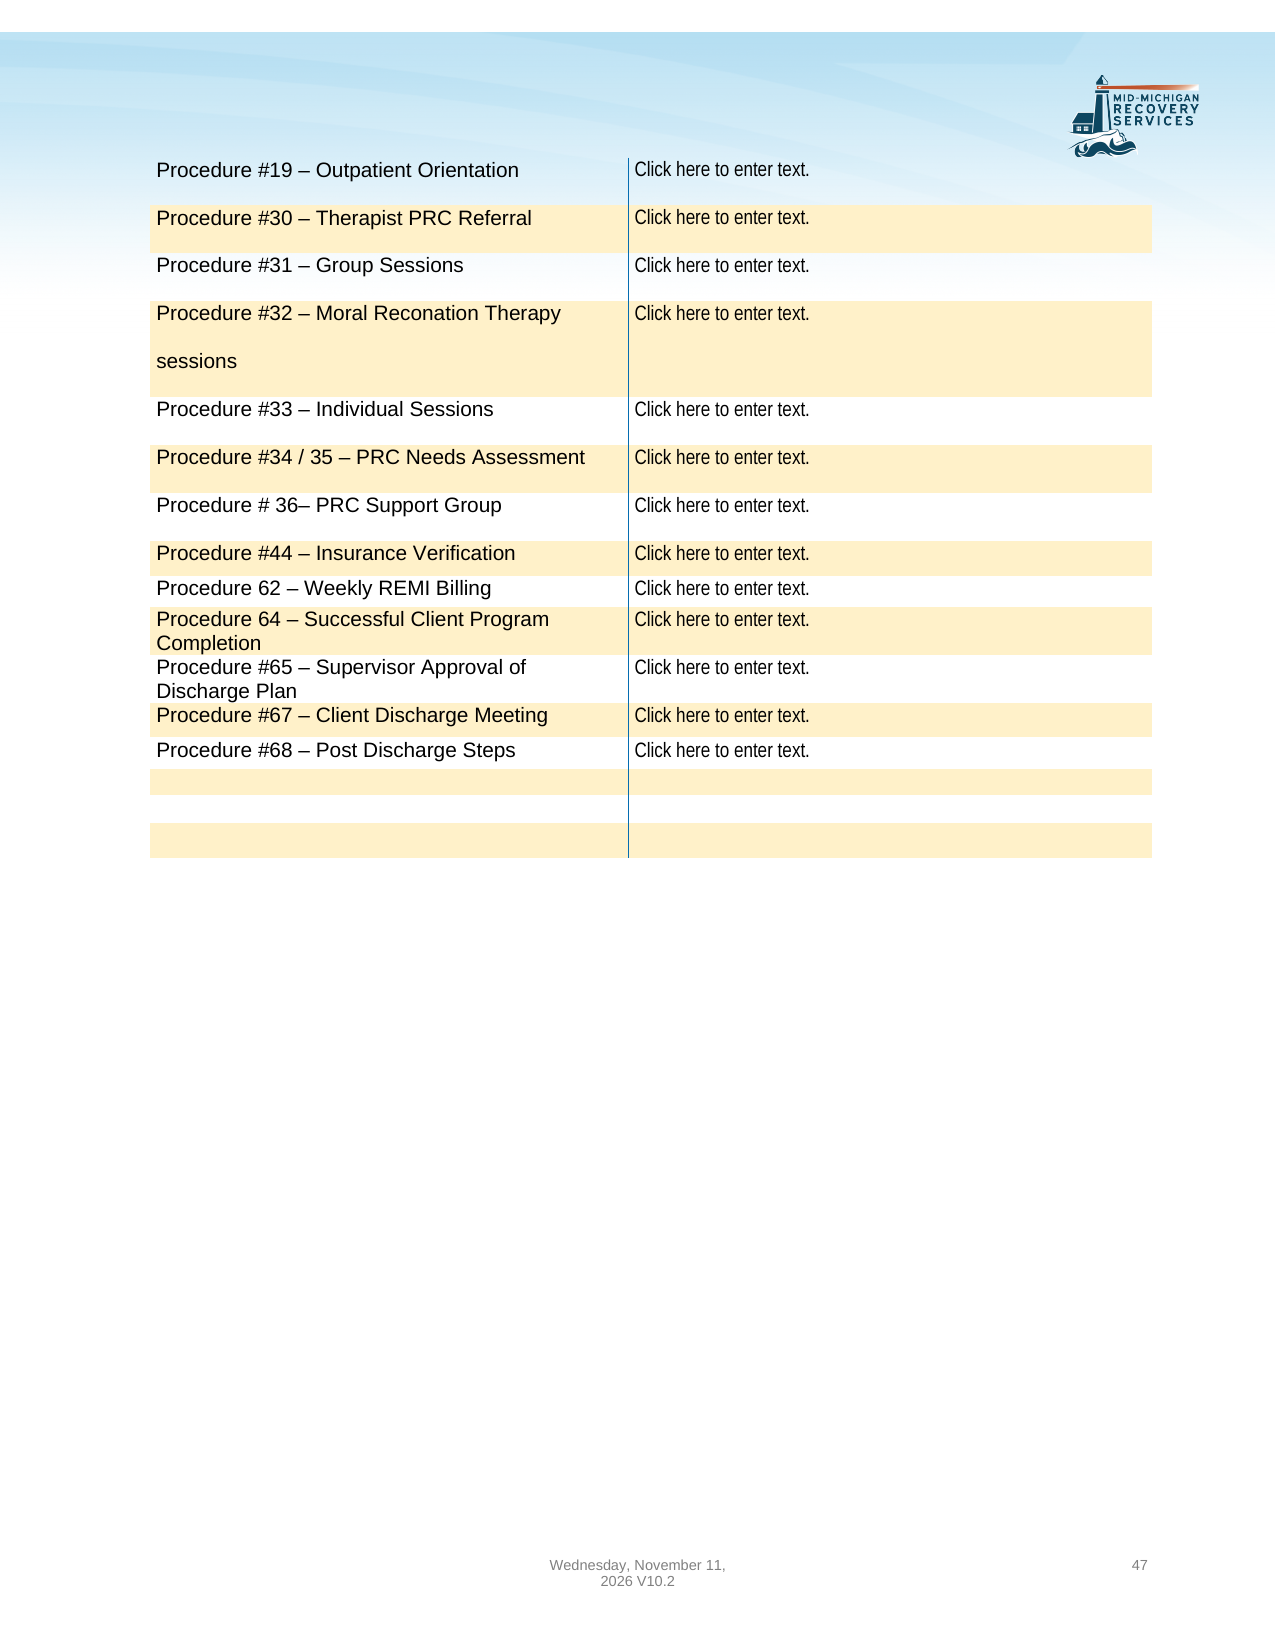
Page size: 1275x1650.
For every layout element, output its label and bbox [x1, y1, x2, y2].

table_cell [629, 769, 1152, 795]
table_cell [150, 823, 628, 858]
table_cell [150, 795, 628, 823]
table_cell [629, 795, 1152, 823]
picture [0, 32, 1275, 333]
table_cell [150, 769, 628, 795]
table_cell [629, 823, 1152, 858]
